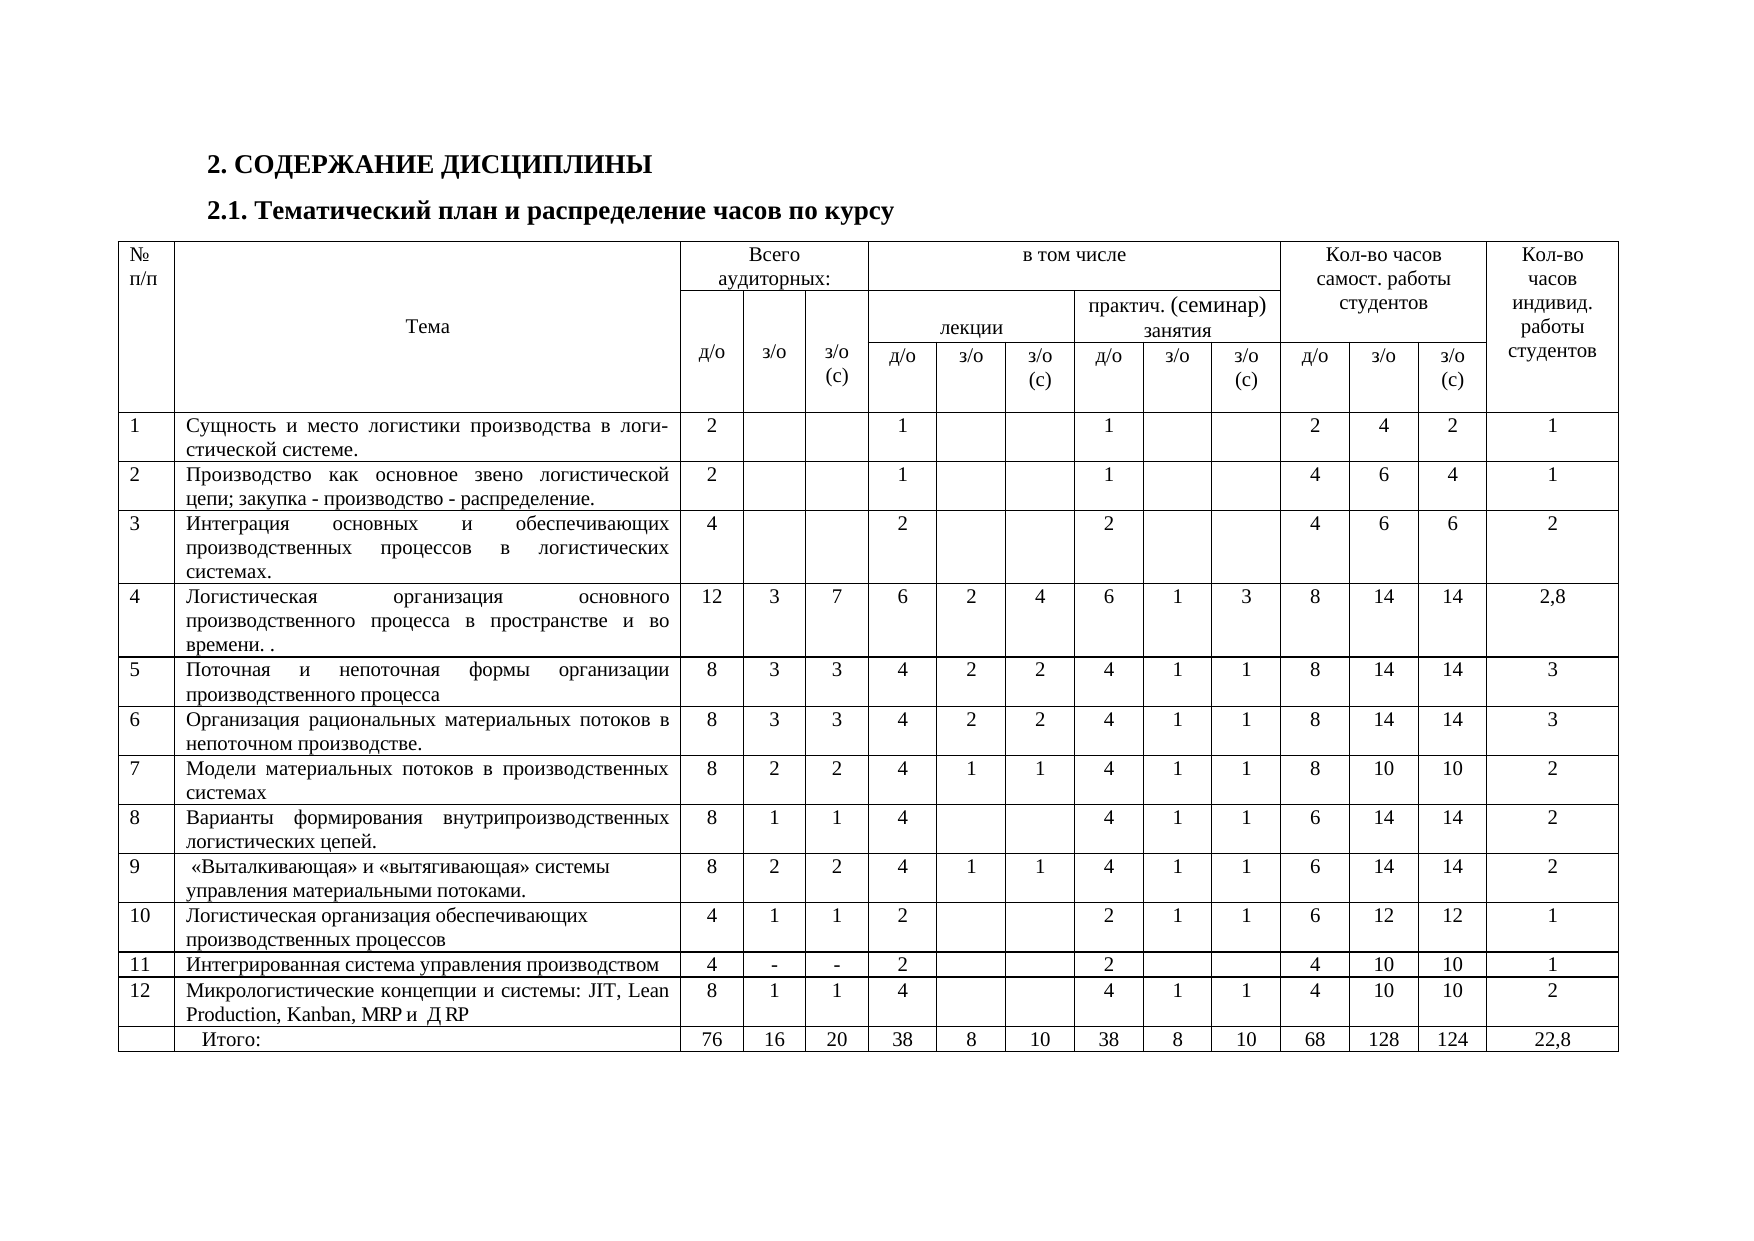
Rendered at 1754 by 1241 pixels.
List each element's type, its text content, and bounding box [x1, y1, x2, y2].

table_cell 1 [806, 903, 868, 951]
table_cell 1 [1212, 756, 1280, 804]
table_cell 2 [806, 854, 868, 902]
table_cell 2 [1075, 903, 1143, 951]
table_cell [1144, 511, 1211, 583]
table_cell 124 [1419, 1027, 1486, 1051]
table_cell 4 [1075, 978, 1143, 1026]
table_cell 10 [1006, 1027, 1074, 1051]
table_cell 2 [937, 707, 1005, 755]
table_cell [1212, 413, 1280, 461]
table_cell 8 [1281, 584, 1349, 656]
table_cell 1 [869, 462, 936, 510]
table_cell 3 [1212, 584, 1280, 656]
table_cell д/о [1281, 343, 1349, 412]
table_cell 4 [869, 756, 936, 804]
table_cell 1 [1006, 854, 1074, 902]
table_cell [1006, 903, 1074, 951]
table_cell 1 [1144, 658, 1211, 706]
table_cell 1 [1487, 413, 1618, 461]
table_cell [1212, 511, 1280, 583]
table_cell Интеграция основных и обеспечивающих производственных процессов в логистических системах. [175, 511, 680, 583]
table_cell 4 [1281, 462, 1349, 510]
table_cell 10 [1419, 978, 1486, 1026]
table_cell 68 [1281, 1027, 1349, 1051]
table_cell 22,8 [1487, 1027, 1618, 1051]
table_cell 14 [1419, 658, 1486, 706]
table_cell 6 [119, 707, 174, 755]
table_cell 2 [1487, 854, 1618, 902]
table_cell 14 [1419, 805, 1486, 853]
table_cell 4 [1350, 413, 1418, 461]
table_cell практич. (семинар) занятия [1075, 291, 1280, 342]
table_cell 3 [1487, 658, 1618, 706]
table_cell 14 [1350, 707, 1418, 755]
table_cell 2 [1419, 413, 1486, 461]
table_header в том числе [869, 242, 1280, 290]
table_cell «Выталкивающая» и «вытягивающая» системы управления материальными потоками. [175, 854, 680, 902]
table_cell Логистическая организация основного производственного процесса в пространстве и во времени. . [175, 584, 680, 656]
table_cell з/о (с) [1212, 343, 1280, 412]
table_cell 4 [1075, 854, 1143, 902]
table_cell 2 [937, 584, 1005, 656]
table_cell 1 [1487, 903, 1618, 951]
table_cell 1 [937, 756, 1005, 804]
table_cell 1 [744, 903, 805, 951]
table_cell 14 [1419, 854, 1486, 902]
table_cell 12 [119, 978, 174, 1026]
table_cell 2 [1487, 805, 1618, 853]
table_cell 4 [869, 658, 936, 706]
table_cell [937, 462, 1005, 510]
table_cell 6 [1281, 805, 1349, 853]
table_cell 8 [681, 707, 743, 755]
table_cell 1 [1212, 978, 1280, 1026]
table_cell з/о [1144, 343, 1211, 412]
table_cell 1 [1487, 953, 1618, 976]
table_cell 10 [1419, 756, 1486, 804]
table_cell д/о [869, 343, 936, 412]
table_cell 1 [744, 978, 805, 1026]
table_cell 1 [1144, 903, 1211, 951]
table_cell 1 [1487, 462, 1618, 510]
table_cell 4 [869, 978, 936, 1026]
table_cell [1006, 413, 1074, 461]
table_cell 2 [1487, 978, 1618, 1026]
table_cell 4 [1006, 584, 1074, 656]
table_cell 1 [1006, 756, 1074, 804]
table_cell Итого: [175, 1027, 680, 1051]
table_cell 3 [806, 707, 868, 755]
table_cell 4 [681, 903, 743, 951]
table_cell 14 [1350, 658, 1418, 706]
table_cell 4 [869, 854, 936, 902]
table_cell [744, 511, 805, 583]
table_cell [937, 413, 1005, 461]
table_cell 4 [869, 707, 936, 755]
table_cell 4 [1281, 511, 1349, 583]
table_cell 6 [869, 584, 936, 656]
table_cell 1 [806, 978, 868, 1026]
table_cell [1006, 462, 1074, 510]
table_cell 1 [869, 413, 936, 461]
table_cell 8 [1144, 1027, 1211, 1051]
table_cell 4 [869, 805, 936, 853]
table_cell 8 [1281, 658, 1349, 706]
table_cell 2 [681, 462, 743, 510]
table_cell 8 [1281, 756, 1349, 804]
table_cell [806, 413, 868, 461]
table_cell 1 [1212, 854, 1280, 902]
table_cell 9 [119, 854, 174, 902]
table_cell 2,8 [1487, 584, 1618, 656]
table_cell 14 [1419, 584, 1486, 656]
title 2. СОДЕРЖАНИЕ ДИСЦИПЛИНЫ [118, 148, 1636, 179]
table_cell Микрологистические концепции и системы: JIT, Lean Production, Kanban, MRP и Д RP [175, 978, 680, 1026]
table_cell 8 [119, 805, 174, 853]
table_cell 10 [1350, 756, 1418, 804]
table_header Тема [175, 242, 680, 412]
table_cell 12 [1350, 903, 1418, 951]
table_cell 7 [806, 584, 868, 656]
table_header Всего аудиторных: [681, 242, 868, 290]
table_cell 4 [1281, 978, 1349, 1026]
table_cell - [806, 953, 868, 976]
table_header № п/п [119, 242, 174, 412]
table_cell 10 [1212, 1027, 1280, 1051]
title 2.1. Тематический план и распределение часов по курсу [118, 194, 1636, 226]
table_cell 38 [1075, 1027, 1143, 1051]
table_cell 3 [744, 707, 805, 755]
table_cell 2 [744, 854, 805, 902]
table_cell [1006, 978, 1074, 1026]
table_cell 3 [806, 658, 868, 706]
table_cell 1 [1144, 584, 1211, 656]
table_cell 2 [869, 953, 936, 976]
table_cell [744, 413, 805, 461]
table_cell [1212, 462, 1280, 510]
table_cell Модели материальных потоков в производственных системах [175, 756, 680, 804]
table_cell 8 [937, 1027, 1005, 1051]
table_cell 2 [681, 413, 743, 461]
table_cell 2 [937, 658, 1005, 706]
table_cell Логистическая организация обеспечивающих производственных процессов [175, 903, 680, 951]
table_cell 2 [806, 756, 868, 804]
table_cell [1144, 462, 1211, 510]
table_cell з/о (с) [806, 291, 868, 412]
table_cell Поточная и непоточная формы организации производственного процесса [175, 658, 680, 706]
table_cell - [744, 953, 805, 976]
table_cell [806, 511, 868, 583]
table_cell 6 [1075, 584, 1143, 656]
table_cell [119, 1027, 174, 1051]
table_cell 10 [1350, 953, 1418, 976]
table_cell з/о [1350, 343, 1418, 412]
table_cell 10 [119, 903, 174, 951]
table_cell 4 [1075, 658, 1143, 706]
table_cell 14 [1350, 584, 1418, 656]
table_cell 1 [1212, 707, 1280, 755]
table_cell 2 [869, 903, 936, 951]
table_cell 14 [1350, 805, 1418, 853]
table_cell 8 [681, 854, 743, 902]
table_cell лекции [869, 291, 1074, 342]
table_cell 6 [1281, 903, 1349, 951]
table_cell 5 [119, 658, 174, 706]
table_cell 8 [681, 978, 743, 1026]
table_cell [937, 805, 1005, 853]
table_cell 4 [119, 584, 174, 656]
table_cell [1212, 953, 1280, 976]
table_cell 11 [119, 953, 174, 976]
table_cell 2 [1281, 413, 1349, 461]
table_cell 8 [681, 658, 743, 706]
table_cell 12 [1419, 903, 1486, 951]
table_cell Сущность и место логистики производства в логи-стической системе. [175, 413, 680, 461]
table_cell д/о [681, 291, 743, 412]
table_cell 1 [1144, 805, 1211, 853]
table_cell [937, 511, 1005, 583]
table_cell [937, 903, 1005, 951]
table_cell 10 [1350, 978, 1418, 1026]
table_cell 4 [1075, 805, 1143, 853]
table_cell 2 [1487, 511, 1618, 583]
table_cell 2 [1006, 658, 1074, 706]
table_cell 1 [1144, 756, 1211, 804]
table_cell з/о (с) [1006, 343, 1074, 412]
table_cell 2 [1006, 707, 1074, 755]
table_cell [1006, 953, 1074, 976]
table_cell [937, 953, 1005, 976]
table_cell [806, 462, 868, 510]
table_cell 4 [1075, 756, 1143, 804]
table_cell [1144, 413, 1211, 461]
table_cell 7 [119, 756, 174, 804]
table_cell 3 [1487, 707, 1618, 755]
table_cell 2 [119, 462, 174, 510]
table_cell 3 [119, 511, 174, 583]
table_cell 3 [744, 584, 805, 656]
table_cell 2 [1075, 511, 1143, 583]
table_cell Варианты формирования внутрипроизводственных логистических цепей. [175, 805, 680, 853]
table_cell 76 [681, 1027, 743, 1051]
table_cell 1 [1144, 978, 1211, 1026]
table_cell 2 [1487, 756, 1618, 804]
table_header Кол-во часов самост. работы студентов [1281, 242, 1486, 342]
table_cell 128 [1350, 1027, 1418, 1051]
table_cell 1 [1075, 462, 1143, 510]
table_cell 4 [681, 953, 743, 976]
table_cell 1 [1144, 707, 1211, 755]
table_cell 1 [806, 805, 868, 853]
table_cell 6 [1350, 511, 1418, 583]
table_cell 1 [744, 805, 805, 853]
table_cell 3 [744, 658, 805, 706]
table_cell 1 [1212, 903, 1280, 951]
table_cell 4 [1281, 953, 1349, 976]
table_cell з/о [937, 343, 1005, 412]
table_cell [1006, 511, 1074, 583]
table_cell 1 [1075, 413, 1143, 461]
table_cell [1006, 805, 1074, 853]
table_cell 6 [1419, 511, 1486, 583]
table_cell [744, 462, 805, 510]
table_cell Производство как основное звено логистической цепи; закупка - производство - распределение. [175, 462, 680, 510]
table_cell Организация рациональных материальных потоков в непоточном производстве. [175, 707, 680, 755]
table_cell 8 [681, 756, 743, 804]
table_cell 1 [1212, 658, 1280, 706]
table_header Кол-во часов индивид. работы студентов [1487, 242, 1618, 412]
table_cell 1 [1144, 854, 1211, 902]
table_cell 4 [1075, 707, 1143, 755]
table_cell 2 [1075, 953, 1143, 976]
table_cell 1 [1212, 805, 1280, 853]
table_cell 14 [1350, 854, 1418, 902]
table_cell 4 [681, 511, 743, 583]
table_cell 10 [1419, 953, 1486, 976]
table_cell з/о (с) [1419, 343, 1486, 412]
table_cell 8 [681, 805, 743, 853]
table_cell [1144, 953, 1211, 976]
table_cell 2 [869, 511, 936, 583]
table_cell 6 [1281, 854, 1349, 902]
table_cell 1 [937, 854, 1005, 902]
table_cell 20 [806, 1027, 868, 1051]
table_cell 6 [1350, 462, 1418, 510]
table_cell Интегрированная система управления производством [175, 953, 680, 976]
table_cell [937, 978, 1005, 1026]
table_cell 1 [119, 413, 174, 461]
table_cell д/о [1075, 343, 1143, 412]
table_cell з/о [744, 291, 805, 412]
table_cell 2 [744, 756, 805, 804]
table_cell 16 [744, 1027, 805, 1051]
table_cell 8 [1281, 707, 1349, 755]
table_cell 4 [1419, 462, 1486, 510]
table_cell 12 [681, 584, 743, 656]
table_cell 38 [869, 1027, 936, 1051]
table_cell 14 [1419, 707, 1486, 755]
